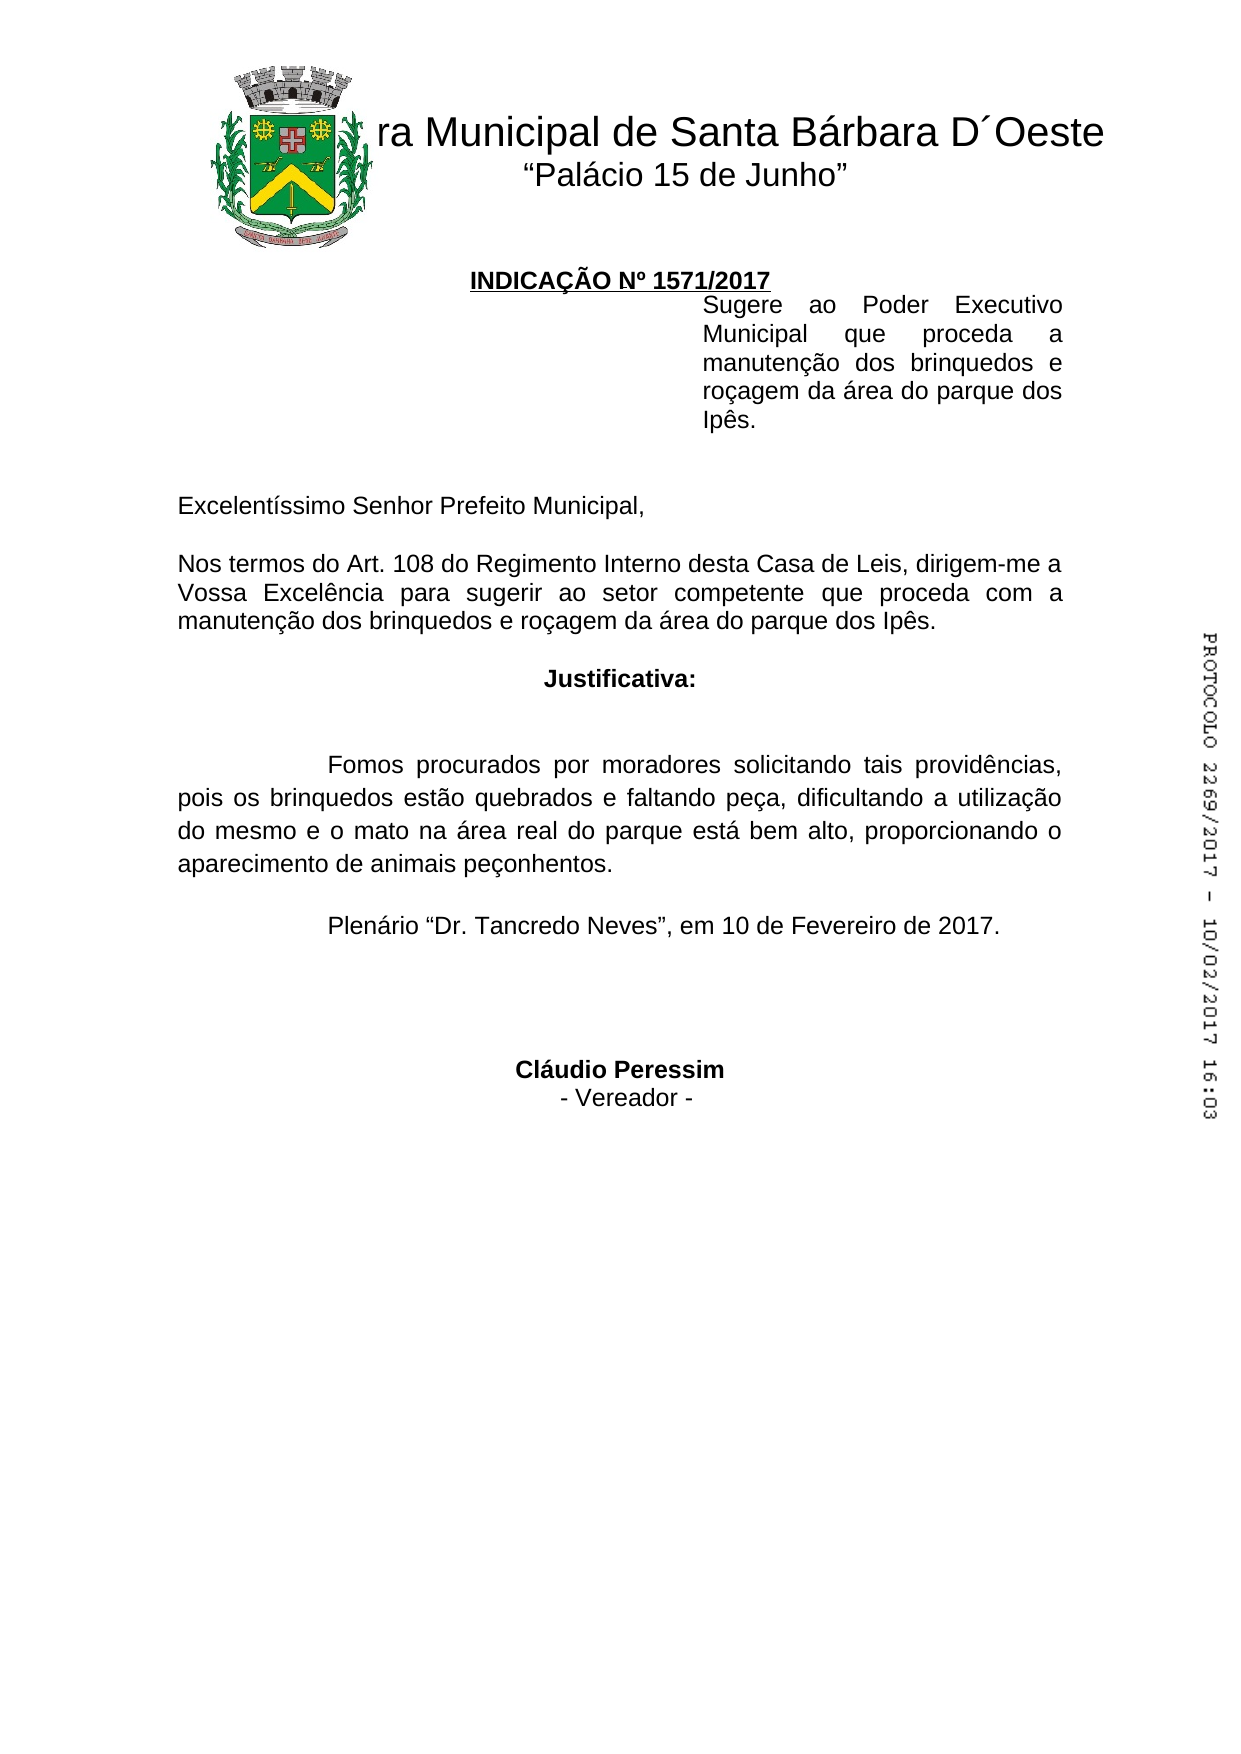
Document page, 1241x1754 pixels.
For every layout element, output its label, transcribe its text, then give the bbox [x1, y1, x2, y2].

text Excelentíssimo Senhor Prefeito Municipal, [177, 491, 1063, 520]
text Cláudio Peressim [177, 1054, 1063, 1083]
picture [1177, 629, 1241, 1125]
text Sugere ao Poder Executivo Municipal que proceda a manutenção dos brinquedos e roçagem da área do parque dos Ipês. [702, 290, 1063, 434]
text Justificativa: [177, 664, 1063, 692]
text Nos termos do Art. 108 do Regimento Interno desta Casa de Leis, dirigem-me a Vossa Excelência para sugerir ao setor competente que proceda com a manutenção dos brinquedos e roçagem da área do parque dos Ipês. [177, 549, 1063, 635]
text Plenário “Dr. Tancredo Neves”, em 10 de Fevereiro de 2017. [177, 911, 1063, 939]
title INDICAÇÃO Nº 1571/2017 [177, 266, 1063, 294]
text Fomos procurados por moradores solicitando tais providências, pois os brinquedos estão quebrados e faltando peça, dificultando a utilização do mesmo e o mato na área real do parque está bem alto, proporcionando o aparecimento de animais peçonhentos. [177, 750, 1063, 878]
text - Vereador - [177, 1083, 1063, 1112]
picture [210, 66, 380, 255]
